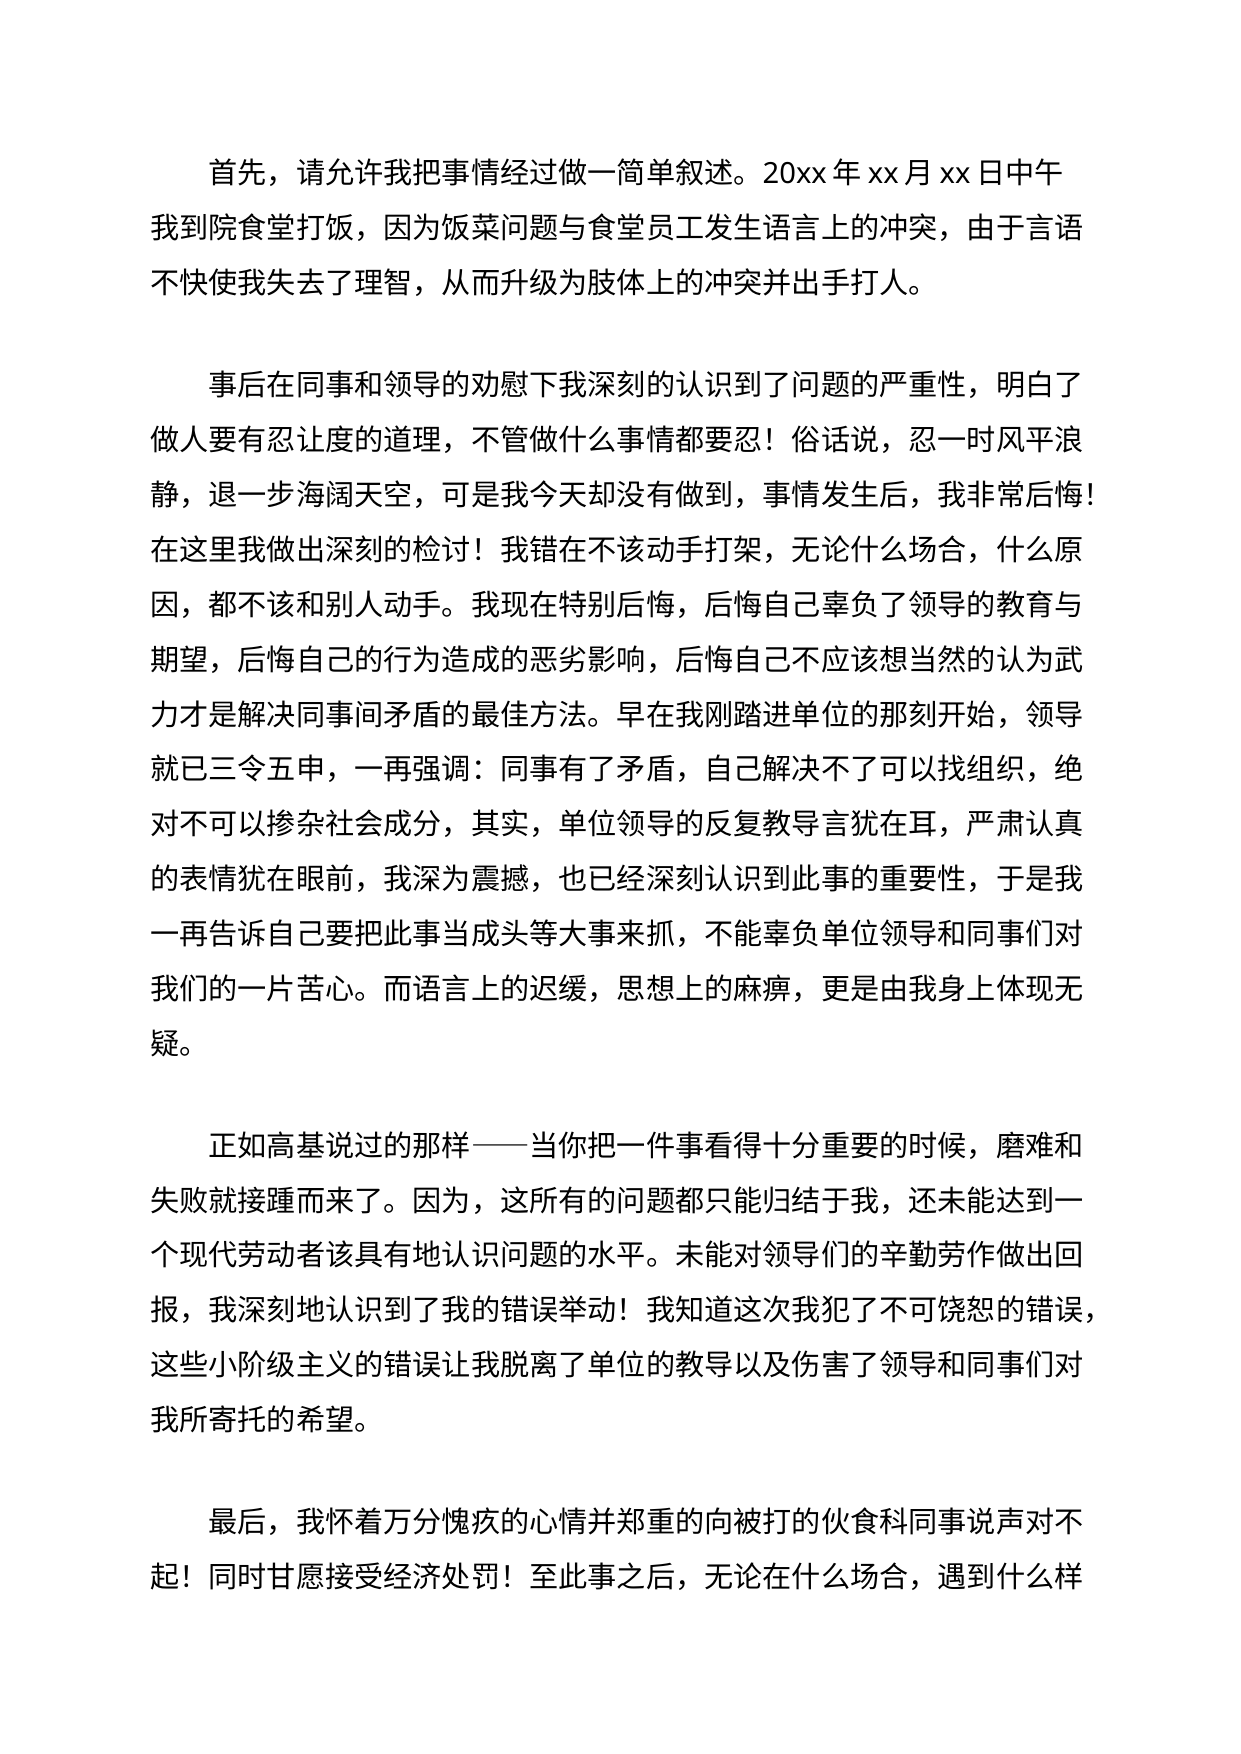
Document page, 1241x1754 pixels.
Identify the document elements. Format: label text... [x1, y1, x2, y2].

text 首先，请允许我把事情经过做一简单叙述。20xx年xx月xx日中午我到院食堂打饭，因为饭菜问题与食堂员工发生语言上的冲突，由于言语不快使我失去了理智，从而升级为肢体上的冲突并出手打人。 [150, 150, 1090, 302]
text 事后在同事和领导的劝慰下我深刻的认识到了问题的严重性，明白了做人要有忍让度的道理，不管做什么事情都要忍！俗话说，忍一时风平浪静，退一步海阔天空，可是我今天却没有做到，事情发生后，我非常后悔！在这里我做出深刻的检讨！我错在不该动手打架，无论什么场合，什么原因，都不该和别人动手。我现在特别后悔，后悔自己辜负了领导的教育与期望，后悔自己的行为造成的恶劣影响，后悔自己不应该想当然的认为武力才是解决同事间矛盾的最佳方法。早在我刚踏进单位的那刻开始，领导就已三令五申，一再强调：同事有了矛盾，自己解决不了可以找组织，绝对不可以掺杂社会成分，其实，单位领导的反复教导言犹在耳，严肃认真的表情犹在眼前，我深为震撼，也已经深刻认识到此事的重要性，于是我一再告诉自己要把此事当成头等大事来抓，不能辜负单位领导和同事们对我们的一片苦心。而语言上的迟缓，思想上的麻痹，更是由我身上体现无疑。 [150, 362, 1090, 1063]
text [150, 1498, 1090, 1596]
text 正如高基说过的那样——当你把一件事看得十分重要的时候，磨难和失败就接踵而来了。因为，这所有的问题都只能归结于我，还未能达到一个现代劳动者该具有地认识问题的水平。未能对领导们的辛勤劳作做出回报，我深刻地认识到了我的错误举动！我知道这次我犯了不可饶恕的错误，这些小阶级主义的错误让我脱离了单位的教导以及伤害了领导和同事们对我所寄托的希望。 [150, 1122, 1090, 1439]
